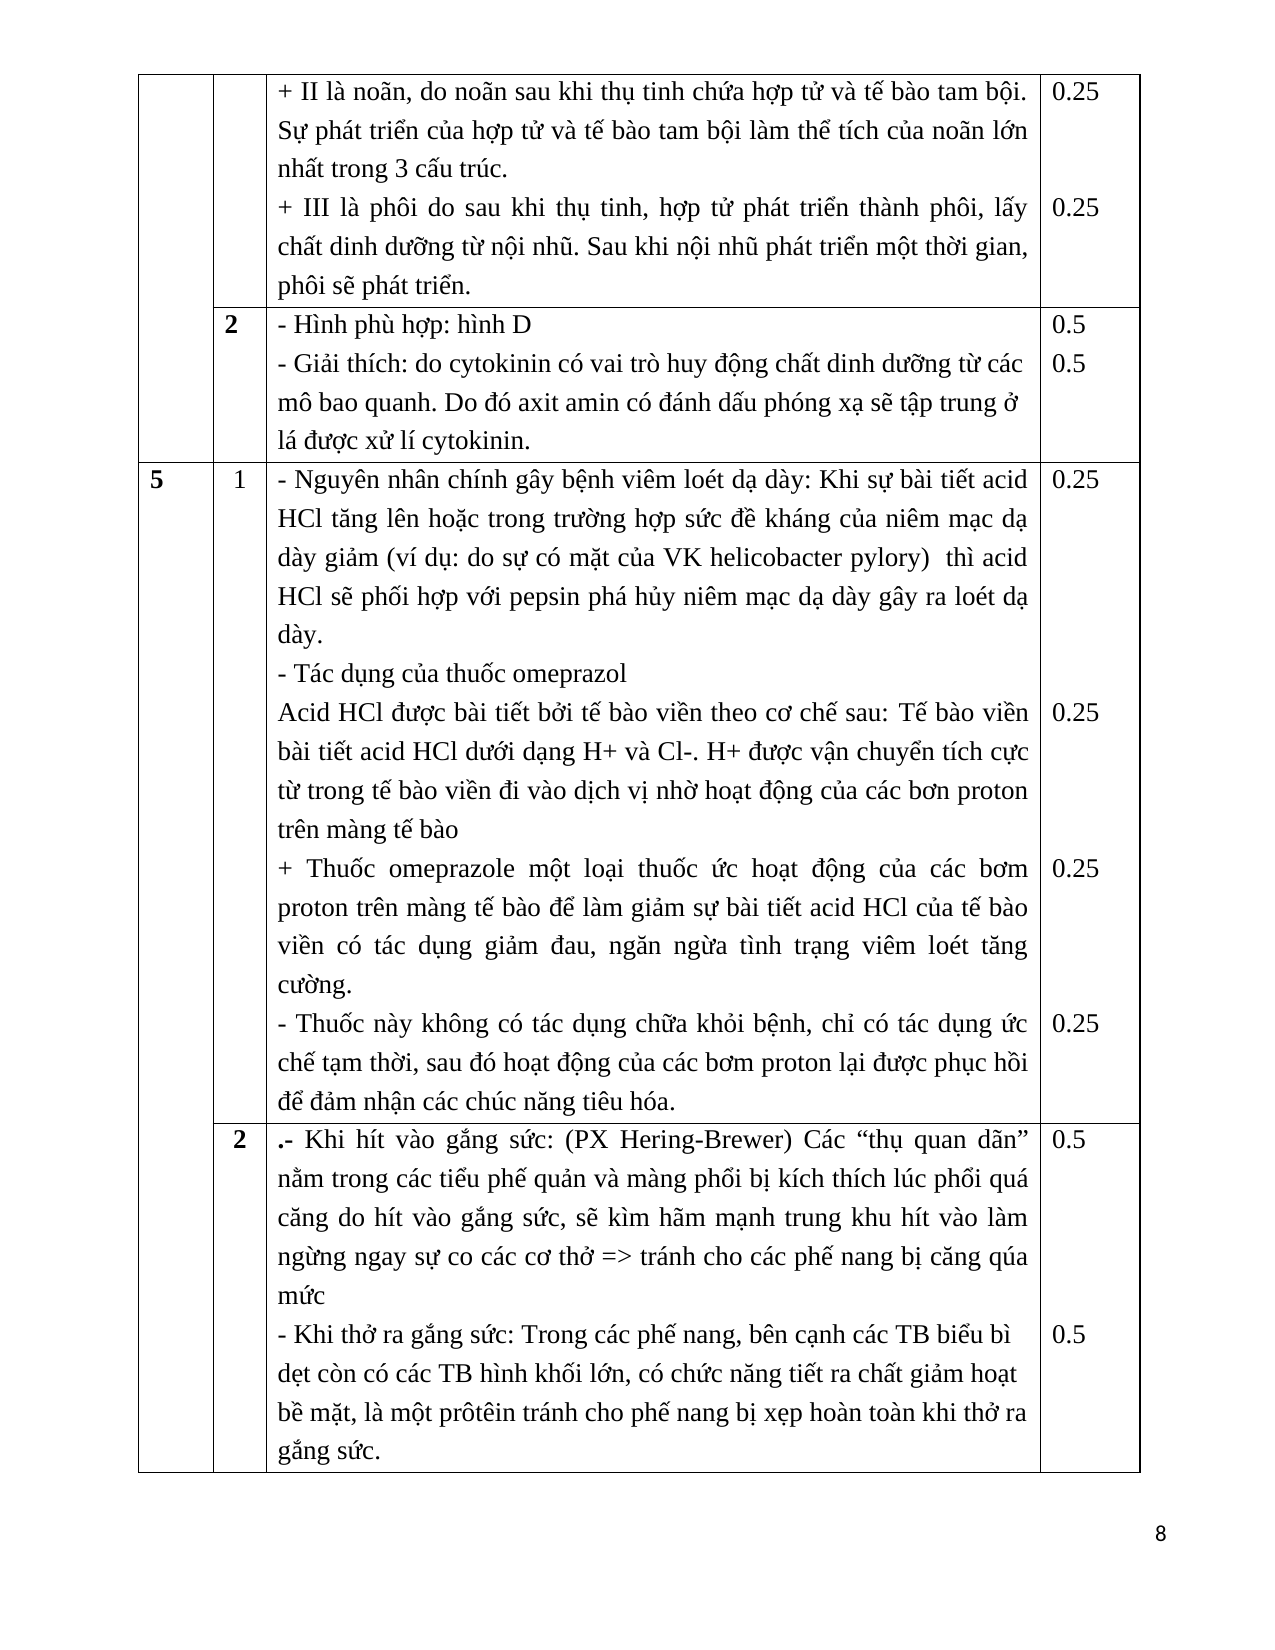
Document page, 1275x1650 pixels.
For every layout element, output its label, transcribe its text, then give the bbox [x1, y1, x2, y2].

table_cell 4 [139, 75, 213, 462]
table_cell 1 [214, 75, 266, 307]
table_cell - Nguyên nhân chính gây bệnh viêm loét dạ dày: Khi sự bài tiết acid HCl tăng lên hoặc trong trường hợp sức đề kháng của niêm mạc dạ dày giảm (ví dụ: do sự có mặt của VK helicobacter pylory) thì acid HCl sẽ phối hợp với pepsin phá hủy niêm mạc dạ dày gây ra loét dạ dày. - Tác dụng của thuốc omeprazol Acid HCl được bài tiết bởi tế bào viền theo cơ chế sau: Tế bào viền bài tiết acid HCl dưới dạng H+ và Cl-. H+ được vận chuyển tích cực từ trong tế bào viền đi vào dịch vị nhờ hoạt động của các bơn proton trên màng tế bào + Thuốc omeprazole một loại thuốc ức hoạt động của các bơm proton trên màng tế bào để làm giảm sự bài tiết acid HCl của tế bào viền có tác dụng giảm đau, ngăn ngừa tình trạng viêm loét tăng cường. - Thuốc này không có tác dụng chữa khỏi bệnh, chỉ có tác dụng ức chế tạm thời, sau đó hoạt động của các bơm proton lại được phục hồi để đảm nhận các chúc năng tiêu hóa. [267, 463, 1040, 1123]
table_cell 1 [214, 463, 266, 1123]
table_cell 2 [214, 308, 266, 462]
table_cell - Hình phù hợp: hình D - Giải thích: do cytokinin có vai trò huy động chất dinh dưỡng từ các mô bao quanh. Do đó axit amin có đánh dấu phóng xạ sẽ tập trung ở lá được xử lí cytokinin. [267, 308, 1040, 462]
table_cell 2 [214, 1124, 266, 1472]
table_cell 0.5 0.5 [1041, 1124, 1139, 1472]
table_cell 0.25 0.25 0.25 0.25 [1041, 75, 1139, 307]
table_cell 0.25 0.25 0.25 0.25 [1041, 463, 1139, 1123]
table_cell 0.5 0.5 [1041, 308, 1139, 462]
table_cell 5 [139, 463, 213, 1472]
table_cell .- Khi hít vào gắng sức: (PX Hering-Brewer) Các “thụ quan dãn” nằm trong các tiểu phế quản và màng phổi bị kích thích lúc phổi quá căng do hít vào gắng sức, sẽ kìm hãm mạnh trung khu hít vào làm ngừng ngay sự co các cơ thở => tránh cho các phế nang bị căng qúa mức - Khi thở ra gắng sức: Trong các phế nang, bên cạnh các TB biểu bì dẹt còn có các TB hình khối lớn, có chức năng tiết ra chất giảm hoạt bề mặt, là một prôtêin tránh cho phế nang bị xẹp hoàn toàn khi thở ra gắng sức. [267, 1124, 1040, 1472]
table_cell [267, 75, 1040, 307]
